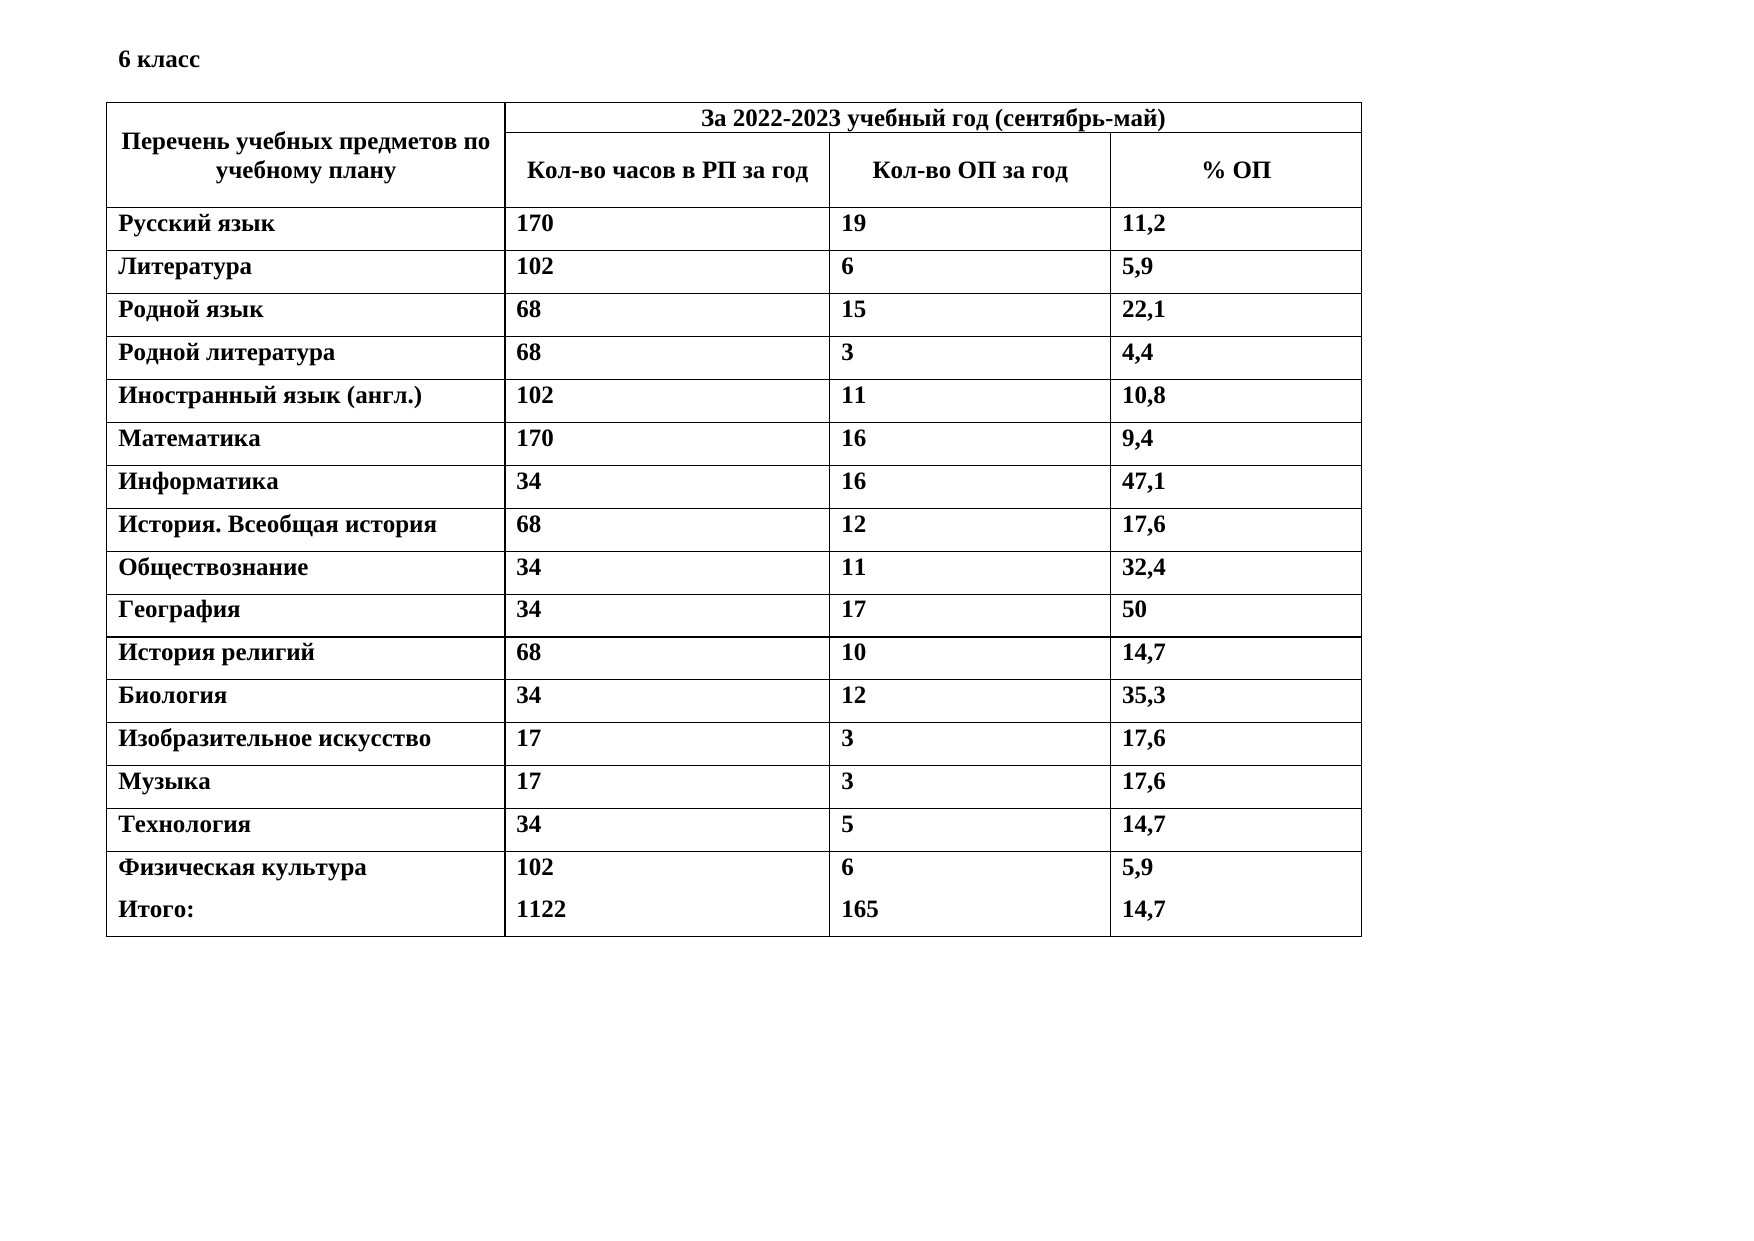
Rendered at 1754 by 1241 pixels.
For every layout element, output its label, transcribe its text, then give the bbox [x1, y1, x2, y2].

table_cell 10 [830, 638, 1110, 679]
table_cell 22,1 [1111, 294, 1361, 336]
table_cell 17,6 [1111, 723, 1361, 765]
table_cell 4,4 [1111, 337, 1361, 379]
table_cell 19 [830, 208, 1110, 250]
table_cell Обществознание [107, 552, 504, 593]
table_cell 6 [830, 852, 1110, 894]
table_cell Изобразительное искусство [107, 723, 504, 765]
table_cell 11 [830, 552, 1110, 593]
table_cell 102 [506, 380, 829, 422]
table_cell 68 [506, 638, 829, 679]
table_cell 32,4 [1111, 552, 1361, 593]
table_cell 17 [830, 595, 1110, 636]
table_cell 34 [506, 595, 829, 636]
table_cell 14,7 [1111, 809, 1361, 851]
table_cell 50 [1111, 595, 1361, 636]
table_cell Математика [107, 423, 504, 465]
table_cell 14,7 [1111, 638, 1361, 679]
table_cell Родной язык [107, 294, 504, 336]
table_cell 165 [830, 894, 1110, 936]
table_cell 68 [506, 294, 829, 336]
table_cell Литература [107, 251, 504, 293]
table_cell 1122 [506, 894, 829, 936]
table_cell 15 [830, 294, 1110, 336]
table_cell 11 [830, 380, 1110, 422]
table_cell 16 [830, 423, 1110, 465]
table_cell 47,1 [1111, 466, 1361, 508]
text 6 класс [118, 44, 1636, 73]
table_cell Музыка [107, 766, 504, 808]
table_cell 170 [506, 208, 829, 250]
table_cell 35,3 [1111, 680, 1361, 722]
table_cell Информатика [107, 466, 504, 508]
table_cell 12 [830, 509, 1110, 551]
table_cell 17,6 [1111, 509, 1361, 551]
table_cell % ОП [1111, 133, 1361, 207]
table_header За 2022-2023 учебный год (сентябрь-май) [506, 103, 1361, 132]
table_header Перечень учебных предметов по учебному плану [107, 103, 504, 207]
table_cell Кол-во ОП за год [830, 133, 1110, 207]
table_cell Биология [107, 680, 504, 722]
table_cell 34 [506, 552, 829, 593]
table_cell 3 [830, 723, 1110, 765]
table_cell 17,6 [1111, 766, 1361, 808]
table_cell 17 [506, 723, 829, 765]
table_cell 34 [506, 680, 829, 722]
table_cell 14,7 [1111, 894, 1361, 936]
table_cell 6 [830, 251, 1110, 293]
table_cell Родной литература [107, 337, 504, 379]
table_cell 10,8 [1111, 380, 1361, 422]
table_cell 11,2 [1111, 208, 1361, 250]
table_cell 68 [506, 337, 829, 379]
table_cell 68 [506, 509, 829, 551]
table_cell 170 [506, 423, 829, 465]
table_cell Итого: [107, 894, 504, 936]
table_cell История религий [107, 638, 504, 679]
table_cell 102 [506, 852, 829, 894]
table_cell 3 [830, 766, 1110, 808]
table_cell 16 [830, 466, 1110, 508]
table_cell География [107, 595, 504, 636]
table_cell 3 [830, 337, 1110, 379]
table_cell 9,4 [1111, 423, 1361, 465]
table_cell 102 [506, 251, 829, 293]
table_cell Русский язык [107, 208, 504, 250]
table_cell 17 [506, 766, 829, 808]
table_cell Кол-во часов в РП за год [506, 133, 829, 207]
table_cell История. Всеобщая история [107, 509, 504, 551]
table_cell 5,9 [1111, 251, 1361, 293]
table_cell 34 [506, 809, 829, 851]
table_cell Технология [107, 809, 504, 851]
table_cell 34 [506, 466, 829, 508]
table_cell Иностранный язык (англ.) [107, 380, 504, 422]
table_cell 5 [830, 809, 1110, 851]
table_cell 12 [830, 680, 1110, 722]
table_cell 5,9 [1111, 852, 1361, 894]
table_cell Физическая культура [107, 852, 504, 894]
